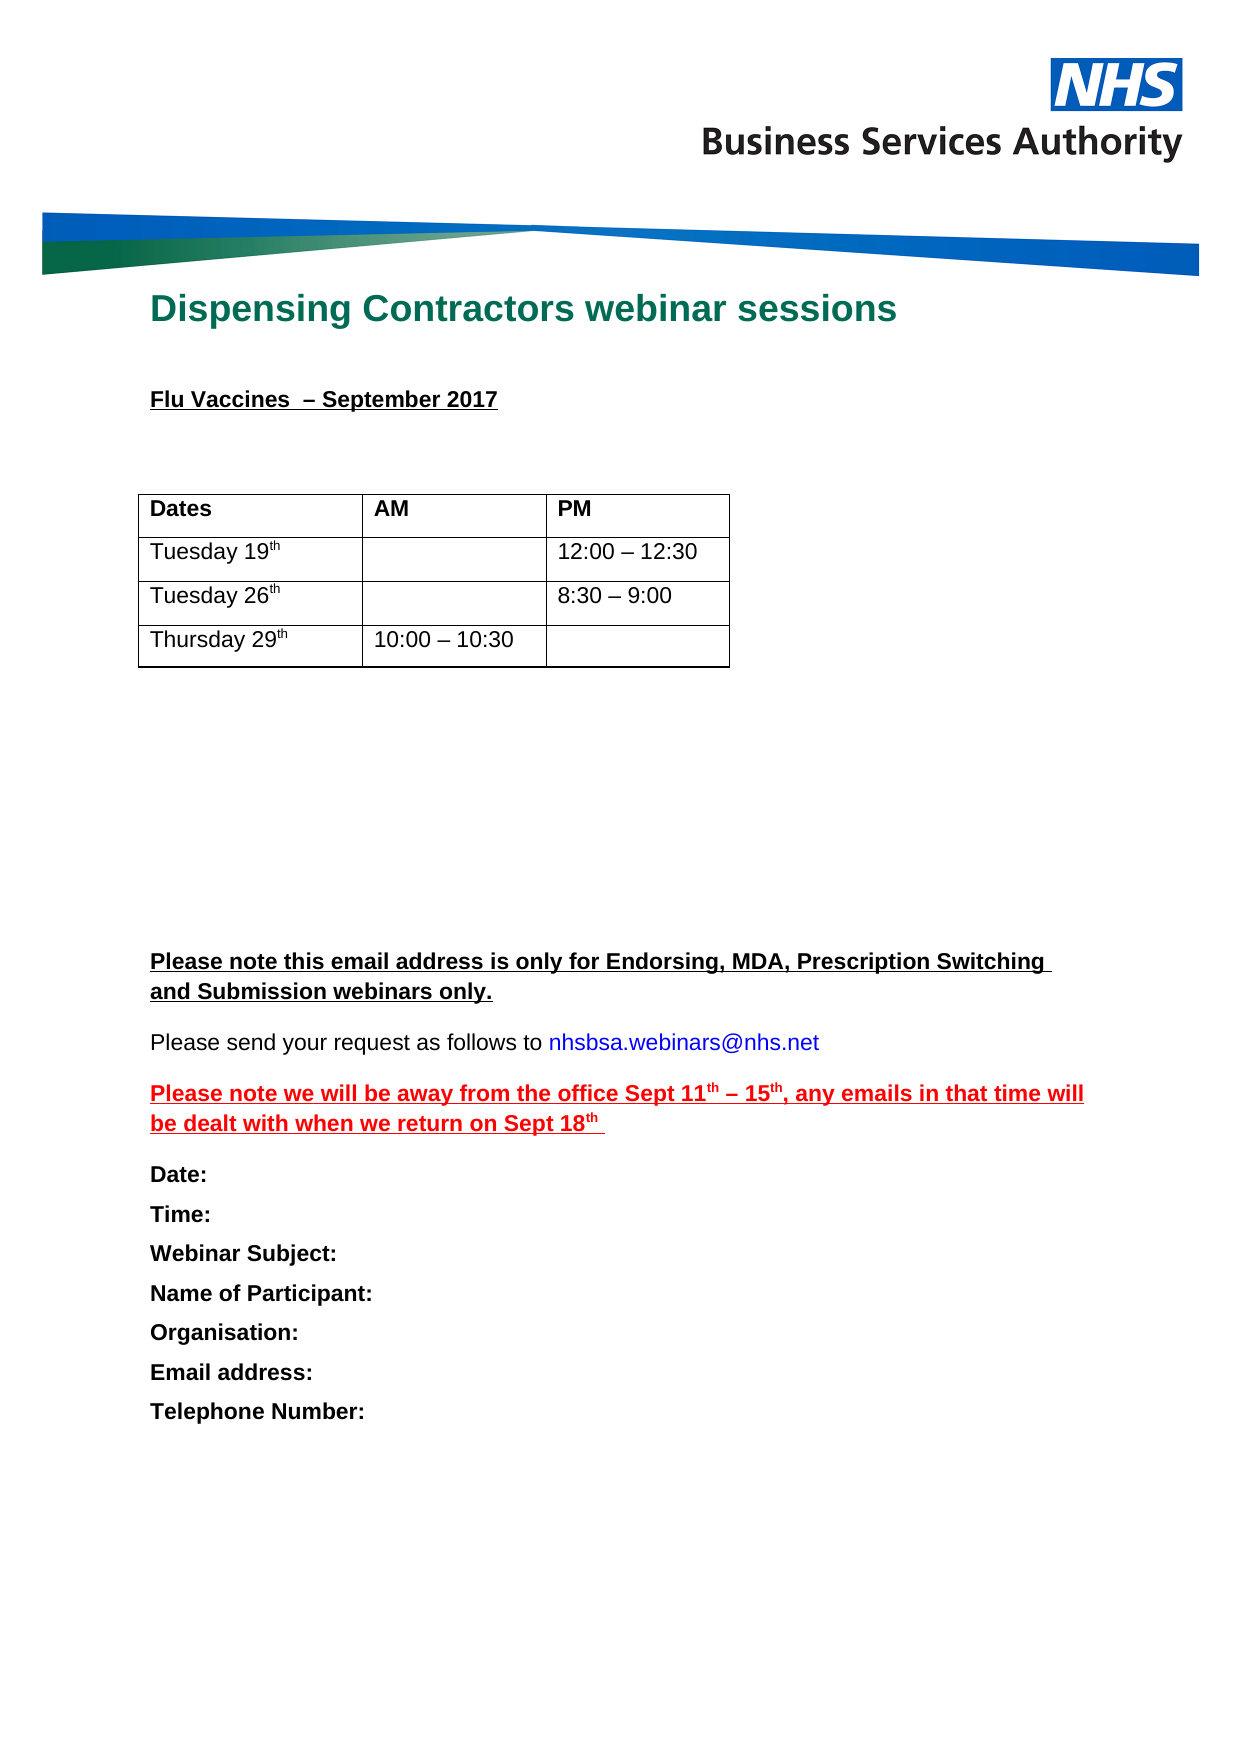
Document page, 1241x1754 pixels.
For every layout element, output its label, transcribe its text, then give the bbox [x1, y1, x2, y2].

text Webinar Subject: [150, 1240, 1090, 1267]
table_cell [363, 538, 546, 581]
text Email address: [150, 1359, 1090, 1385]
table_cell 12:00 – 12:30 [547, 538, 729, 581]
picture [0, 0, 1236, 282]
table_cell 8:30 – 9:00 [547, 582, 729, 624]
text Organisation: [150, 1319, 1090, 1346]
text Please send your request as follows to nhsbsa.webinars@nhs.net [150, 1029, 1090, 1056]
table_cell Tuesday 26th [139, 582, 362, 624]
table_header Dates [139, 495, 362, 537]
table_cell [547, 626, 729, 666]
text Name of Participant: [150, 1280, 1090, 1306]
table_cell [363, 582, 546, 624]
text Time: [150, 1201, 1090, 1227]
text Please note we will be away from the office Sept 11th – 15th, any emails in that time will be dealt with when we return on Sept 18th [150, 1080, 1090, 1137]
table_cell 10:00 – 10:30 [363, 626, 546, 666]
table_header AM [363, 495, 546, 537]
text Date: [150, 1161, 1090, 1188]
text Telephone Number: [150, 1398, 1090, 1425]
subtitle Dispensing Contractors webinar sessions [150, 282, 1090, 329]
text Please note this email address is only for Endorsing, MDA, Prescription Switching and Submission webinars only. [150, 948, 1090, 1004]
table_header PM [547, 495, 729, 537]
table_cell Thursday 29th [139, 626, 362, 666]
table_cell Tuesday 19th [139, 538, 362, 581]
text Flu Vaccines – September 2017 [150, 386, 1090, 413]
